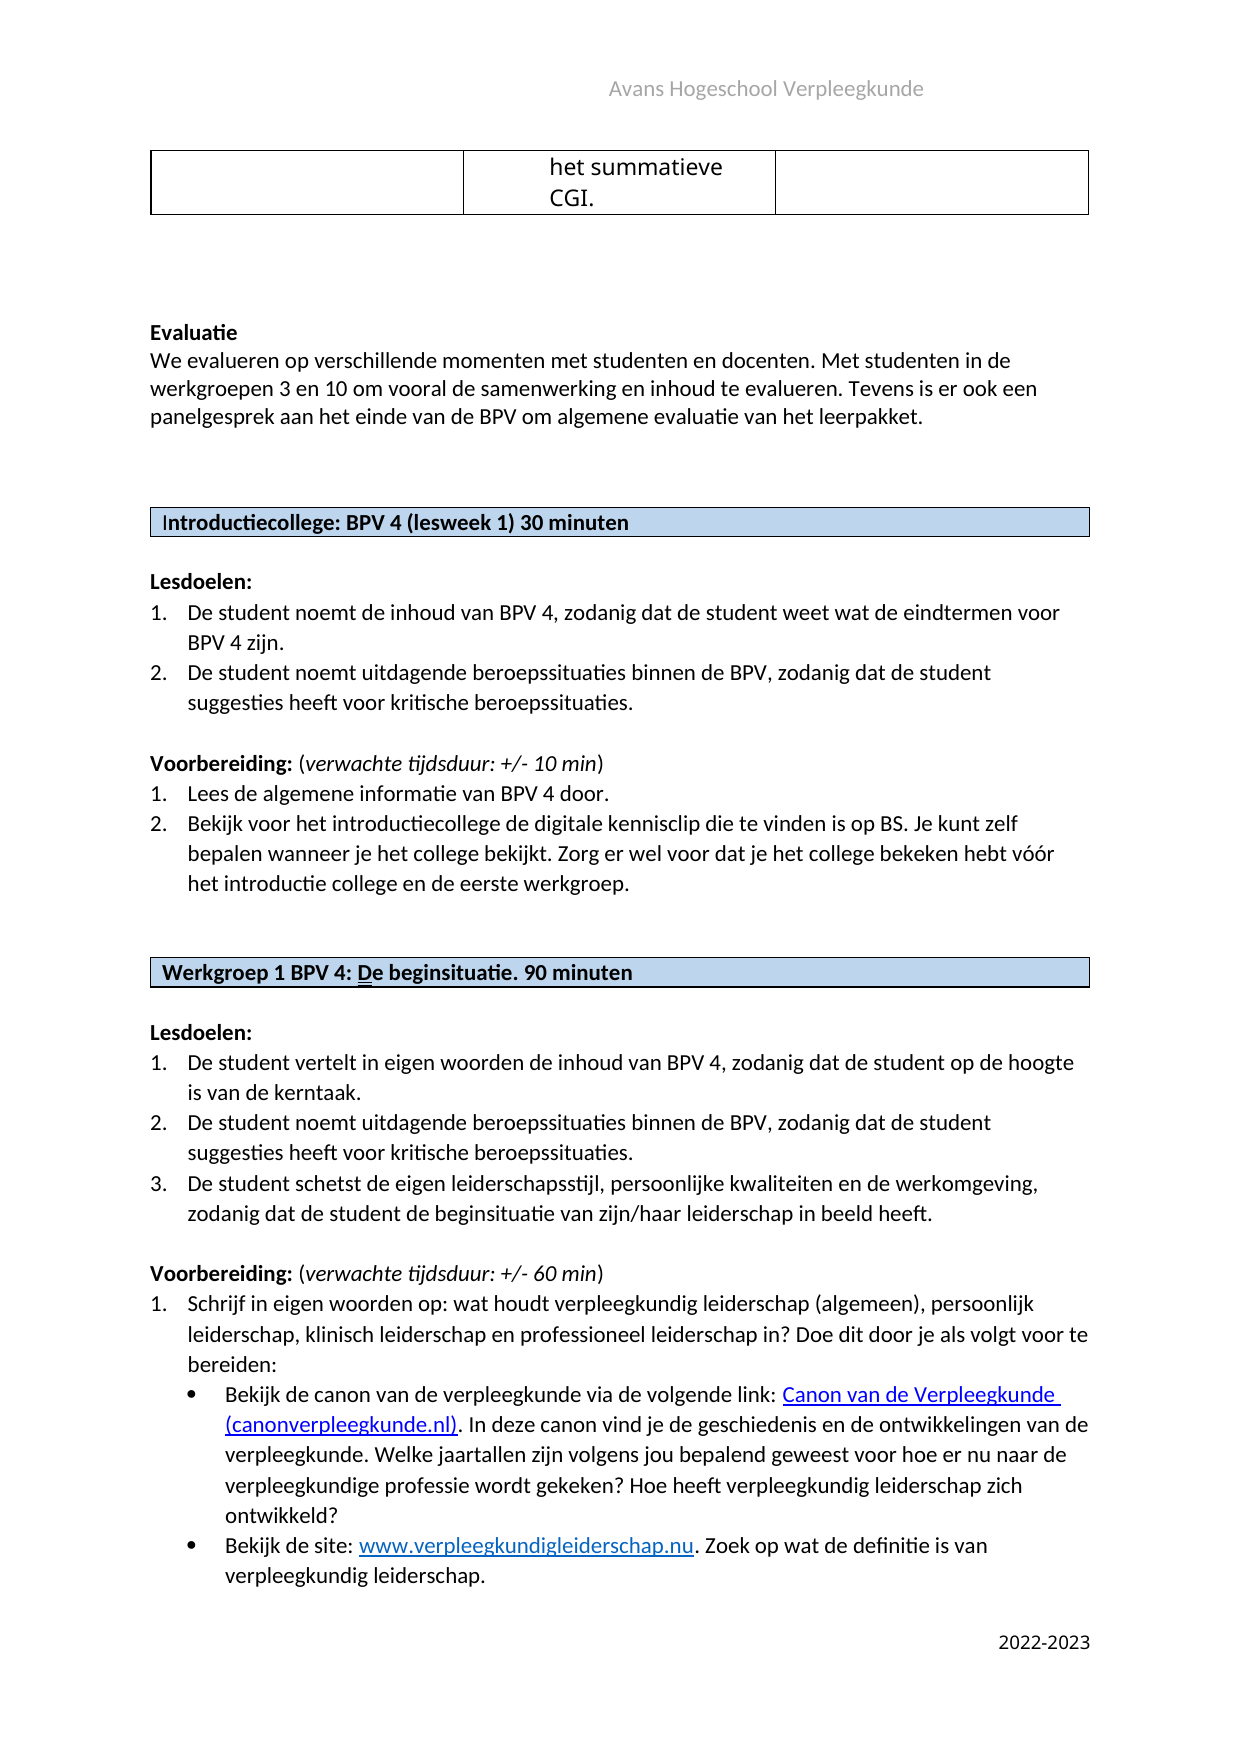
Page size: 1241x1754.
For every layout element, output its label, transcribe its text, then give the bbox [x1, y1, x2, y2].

list De student noemt uitdagende beroepssituaties binnen de BPV, zodanig dat de student suggesties heeft voor kritische beroepssituaties. [150, 658, 1090, 716]
text Voorbereiding: (verwachte tijdsduur: +/- 60 min) [150, 1259, 1090, 1287]
text Voorbereiding: (verwachte tijdsduur: +/- 10 min) [150, 749, 1090, 777]
list Lees de algemene informatie van BPV 4 door. [150, 779, 1090, 807]
list De student vertelt in eigen woorden de inhoud van BPV 4, zodanig dat de student op de hoogte is van de kerntaak. [150, 1048, 1090, 1106]
text Evaluatie [150, 318, 1090, 346]
text We evalueren op verschillende momenten met studenten en docenten. Met studenten in de werkgroepen 3 en 10 om vooral de samenwerking en inhoud te evalueren. Tevens is er ook een panelgesprek aan het einde van de BPV om algemene evaluatie van het leerpakket. [150, 346, 1090, 430]
table_header Werkgroep 1 BPV 4: De beginsituatie. 90 minuten [151, 958, 1089, 986]
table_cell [464, 151, 775, 213]
list Bekijk voor het introductiecollege de digitale kennisclip die te vinden is op BS. Je kunt zelf bepalen wanneer je het college bekijkt. Zorg er wel voor dat je het college bekeken hebt vóór het introductie college en de eerste werkgroep. [150, 809, 1090, 898]
list De student noemt uitdagende beroepssituaties binnen de BPV, zodanig dat de student suggesties heeft voor kritische beroepssituaties. [150, 1108, 1090, 1166]
text Lesdoelen: [150, 1018, 1090, 1046]
list De student noemt de inhoud van BPV 4, zodanig dat de student weet wat de eindtermen voor BPV 4 zijn. [150, 598, 1090, 656]
list De student schetst de eigen leiderschapsstijl, persoonlijke kwaliteiten en de werkomgeving, zodanig dat de student de beginsituatie van zijn/haar leiderschap in beeld heeft. [150, 1169, 1090, 1227]
text Lesdoelen: [150, 567, 1090, 596]
list Bekijk de site: www.verpleegkundigleiderschap.nu. Zoek op wat de definitie is van verpleegkundig leiderschap. [187, 1531, 1090, 1589]
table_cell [152, 151, 463, 213]
list Schrijf in eigen woorden op: wat houdt verpleegkundig leiderschap (algemeen), persoonlijk leiderschap, klinisch leiderschap en professioneel leiderschap in? Doe dit door je als volgt voor te bereiden: [150, 1289, 1090, 1378]
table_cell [776, 151, 1088, 213]
table_header Introductiecollege: BPV 4 (lesweek 1) 30 minuten [151, 508, 1089, 536]
list Bekijk de canon van de verpleegkunde via de volgende link: Canon van de Verpleegkunde (canonverpleegkunde.nl). In deze canon vind je de geschiedenis en de ontwikkelingen van de verpleegkunde. Welke jaartallen zijn volgens jou bepalend geweest voor hoe er nu naar de verpleegkundige professie wordt gekeken? Hoe heeft verpleegkundig leiderschap zich ontwikkeld? [187, 1380, 1090, 1529]
